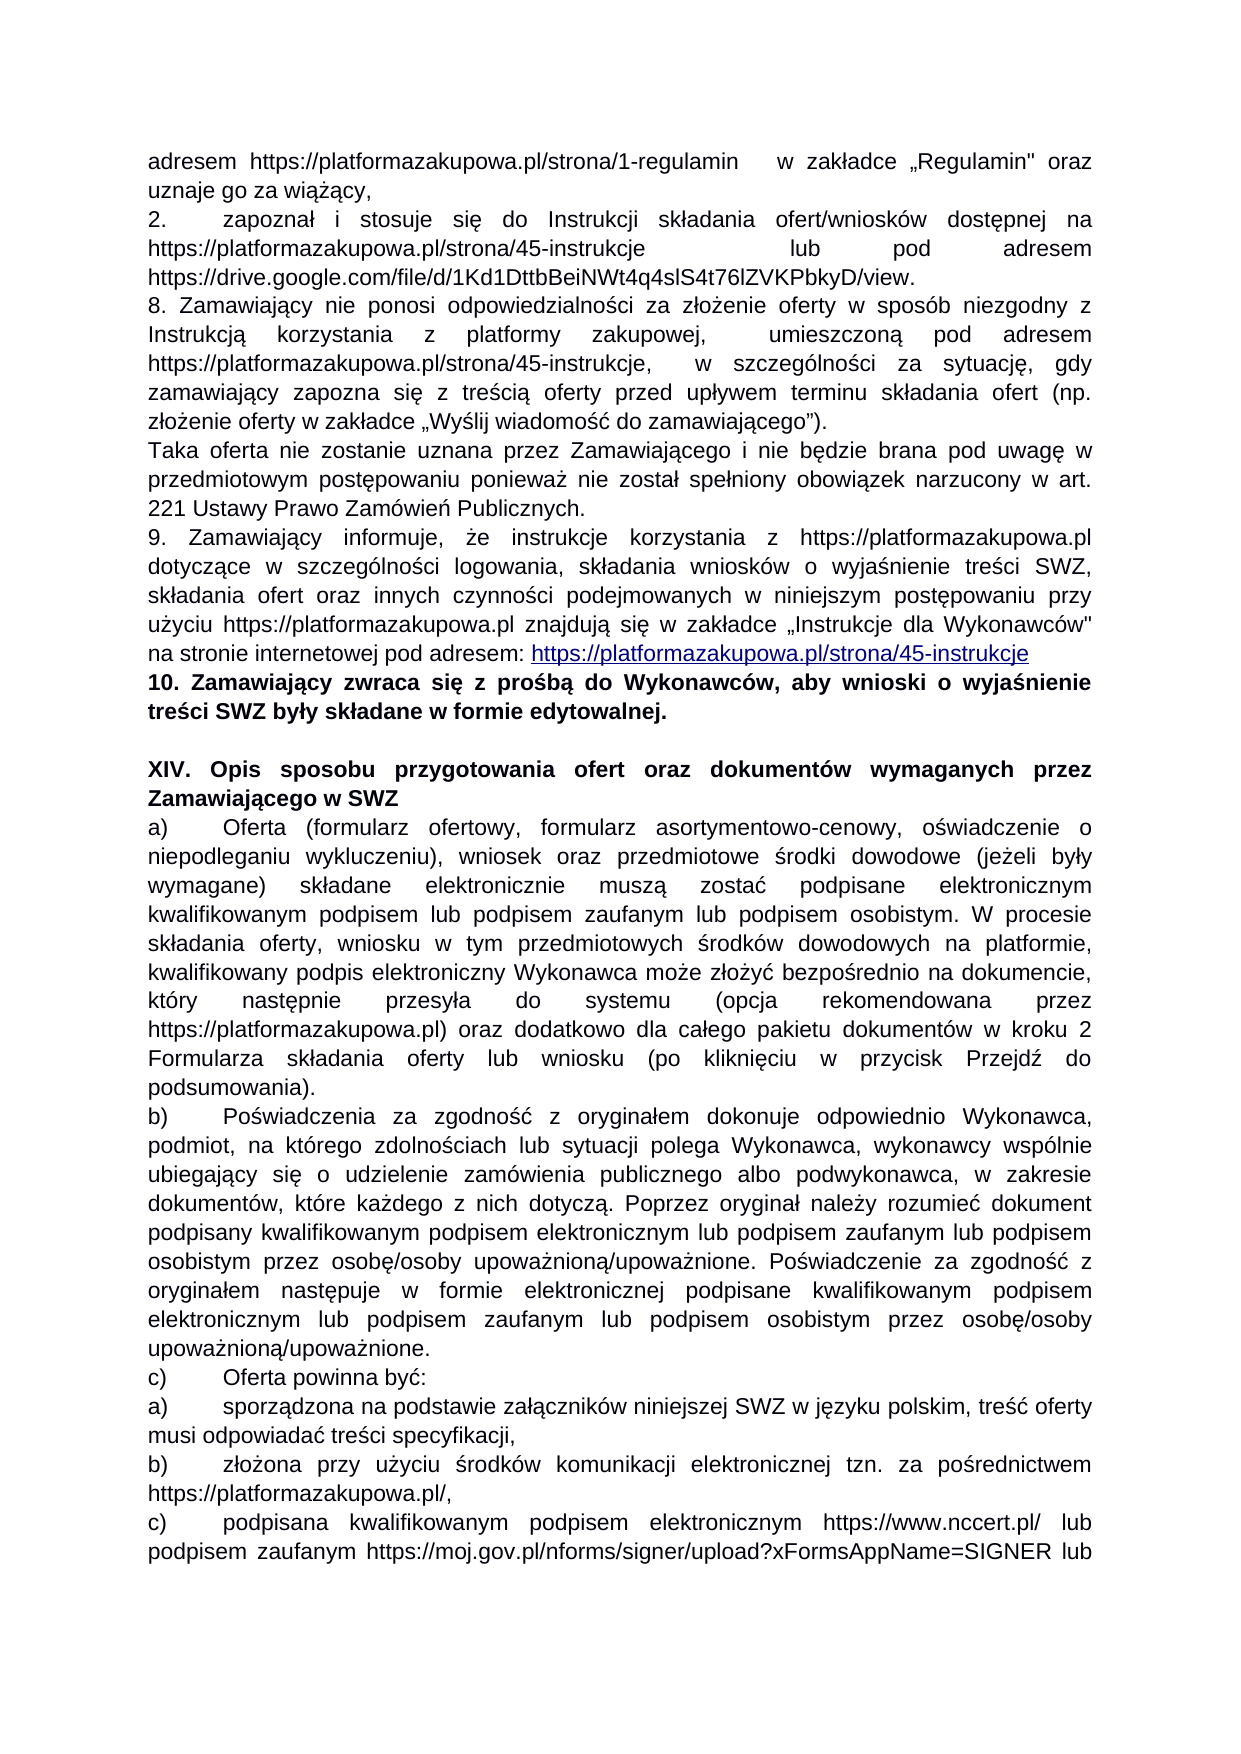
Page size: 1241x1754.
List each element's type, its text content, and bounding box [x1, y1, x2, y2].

text Taka oferta nie zostanie uznana przez Zamawiającego i nie będzie brana pod uwagę w przedmiotowym postępowaniu ponieważ nie został spełniony obowiązek narzucony w art. 221 Ustawy Prawo Zamówień Publicznych. [148, 437, 1093, 521]
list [148, 1509, 1093, 1564]
text 10. Zamawiający zwraca się z prośbą do Wykonawców, aby wnioski o wyjaśnienie treści SWZ były składane w formie edytowalnej. [148, 669, 1093, 724]
list zapoznał i stosuje się do Instrukcji składania ofert/wniosków dostępnej na https://platformazakupowa.pl/strona/45-instrukcje lub pod adresem https://drive.google.com/file/d/1Kd1DttbBeiNWt4q4slS4t76lZVKPbkyD/view. [148, 206, 1093, 290]
list sporządzona na podstawie załączników niniejszej SWZ w języku polskim, treść oferty musi odpowiadać treści specyfikacji, [148, 1393, 1093, 1448]
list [148, 148, 1093, 203]
text XIV. Opis sposobu przygotowania ofert oraz dokumentów wymaganych przez Zamawiającego w SWZ [148, 756, 1093, 811]
list Oferta powinna być: [148, 1364, 1093, 1390]
text 9. Zamawiający informuje, że instrukcje korzystania z https://platformazakupowa.pl dotyczące w szczególności logowania, składania wniosków o wyjaśnienie treści SWZ, składania ofert oraz innych czynności podejmowanych w niniejszym postępowaniu przy użyciu https://platformazakupowa.pl znajdują się w zakładce „Instrukcje dla Wykonawców" na stronie internetowej pod adresem: https://platformazakupowa.pl/strona/45-instrukcje [148, 524, 1093, 666]
list Oferta (formularz ofertowy, formularz asortymentowo-cenowy, oświadczenie o niepodleganiu wykluczeniu), wniosek oraz przedmiotowe środki dowodowe (jeżeli były wymagane) składane elektronicznie muszą zostać podpisane elektronicznym kwalifikowanym podpisem lub podpisem zaufanym lub podpisem osobistym. W procesie składania oferty, wniosku w tym przedmiotowych środków dowodowych na platformie, kwalifikowany podpis elektroniczny Wykonawca może złożyć bezpośrednio na dokumencie, który następnie przesyła do systemu (opcja rekomendowana przez https://platformazakupowa.pl) oraz dodatkowo dla całego pakietu dokumentów w kroku 2 Formularza składania oferty lub wniosku (po kliknięciu w przycisk Przejdź do podsumowania). [148, 814, 1093, 1101]
text 8. Zamawiający nie ponosi odpowiedzialności za złożenie oferty w sposób niezgodny z Instrukcją korzystania z platformy zakupowej, umieszczoną pod adresem https://platformazakupowa.pl/strona/45-instrukcje, w szczególności za sytuację, gdy zamawiający zapozna się z treścią oferty przed upływem terminu składania ofert (np. złożenie oferty w zakładce „Wyślij wiadomość do zamawiającego”). [148, 292, 1093, 434]
list złożona przy użyciu środków komunikacji elektronicznej tzn. za pośrednictwem https://platformazakupowa.pl/, [148, 1451, 1093, 1506]
list Poświadczenia za zgodność z oryginałem dokonuje odpowiednio Wykonawca, podmiot, na którego zdolnościach lub sytuacji polega Wykonawca, wykonawcy wspólnie ubiegający się o udzielenie zamówienia publicznego albo podwykonawca, w zakresie dokumentów, które każdego z nich dotyczą. Poprzez oryginał należy rozumieć dokument podpisany kwalifikowanym podpisem elektronicznym lub podpisem zaufanym lub podpisem osobistym przez osobę/osoby upoważnioną/upoważnione. Poświadczenie za zgodność z oryginałem następuje w formie elektronicznej podpisane kwalifikowanym podpisem elektronicznym lub podpisem zaufanym lub podpisem osobistym przez osobę/osoby upoważnioną/upoważnione. [148, 1103, 1093, 1361]
